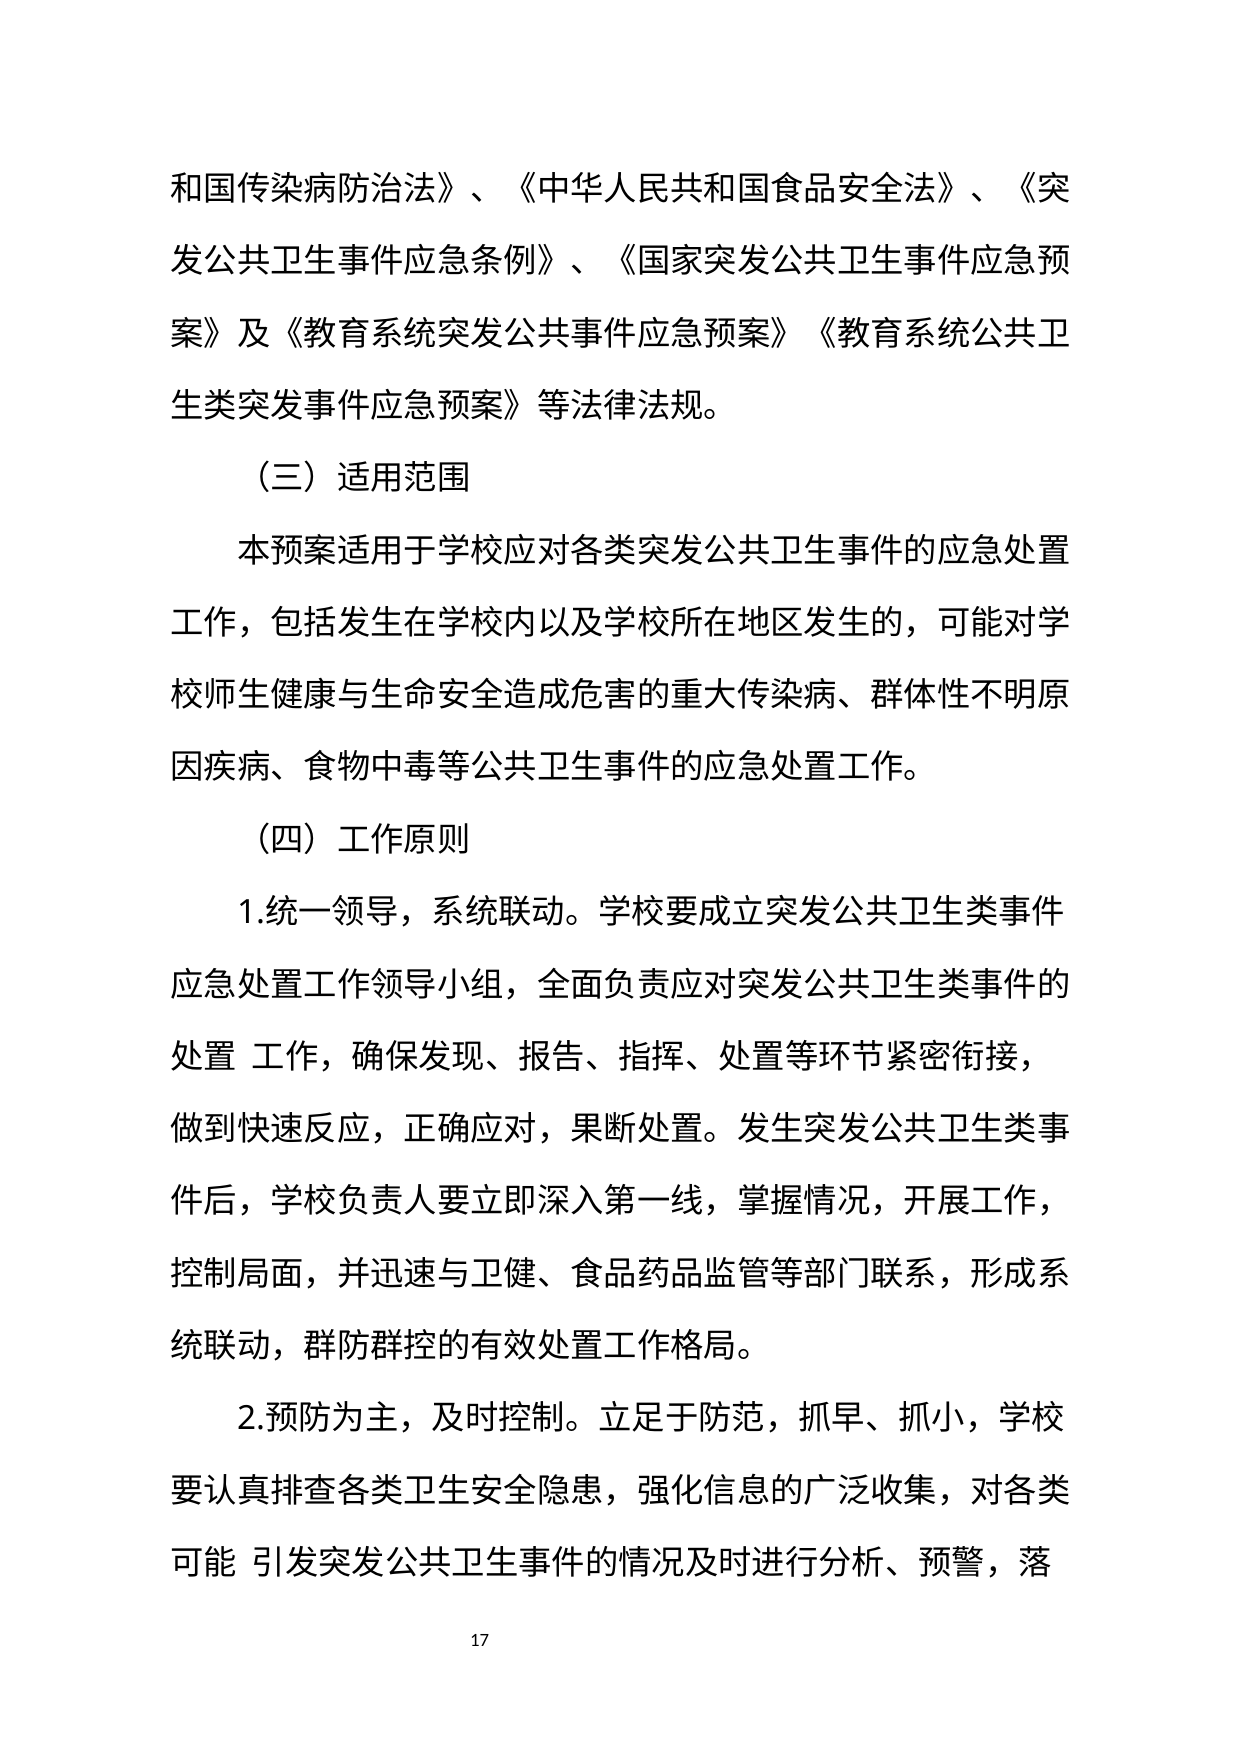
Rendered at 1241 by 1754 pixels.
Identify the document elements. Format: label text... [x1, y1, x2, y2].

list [170, 162, 1070, 427]
list （四）工作原则 [170, 813, 1070, 861]
list 1.统一领导，系统联动。学校要成立突发公共卫生类事件应急处置工作领导小组，全面负责应对突发公共卫生类事件的处置 工作，确保发现、报告、指挥、处置等环节紧密衔接，做到快速反应，正确应对，果断处置。发生突发公共卫生类事件后，学校负责人要立即深入第一线，掌握情况，开展工作，控制局面，并迅速与卫健、食品药品监管等部门联系，形成系统联动，群防群控的有效处置工作格局。 [170, 885, 1070, 1367]
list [170, 1391, 1070, 1584]
list （三）适用范围 [170, 451, 1070, 499]
list 本预案适用于学校应对各类突发公共卫生事件的应急处置工作，包括发生在学校内以及学校所在地区发生的，可能对学校师生健康与生命安全造成危害的重大传染病、群体性不明原因疾病、食物中毒等公共卫生事件的应急处置工作。 [170, 523, 1070, 788]
